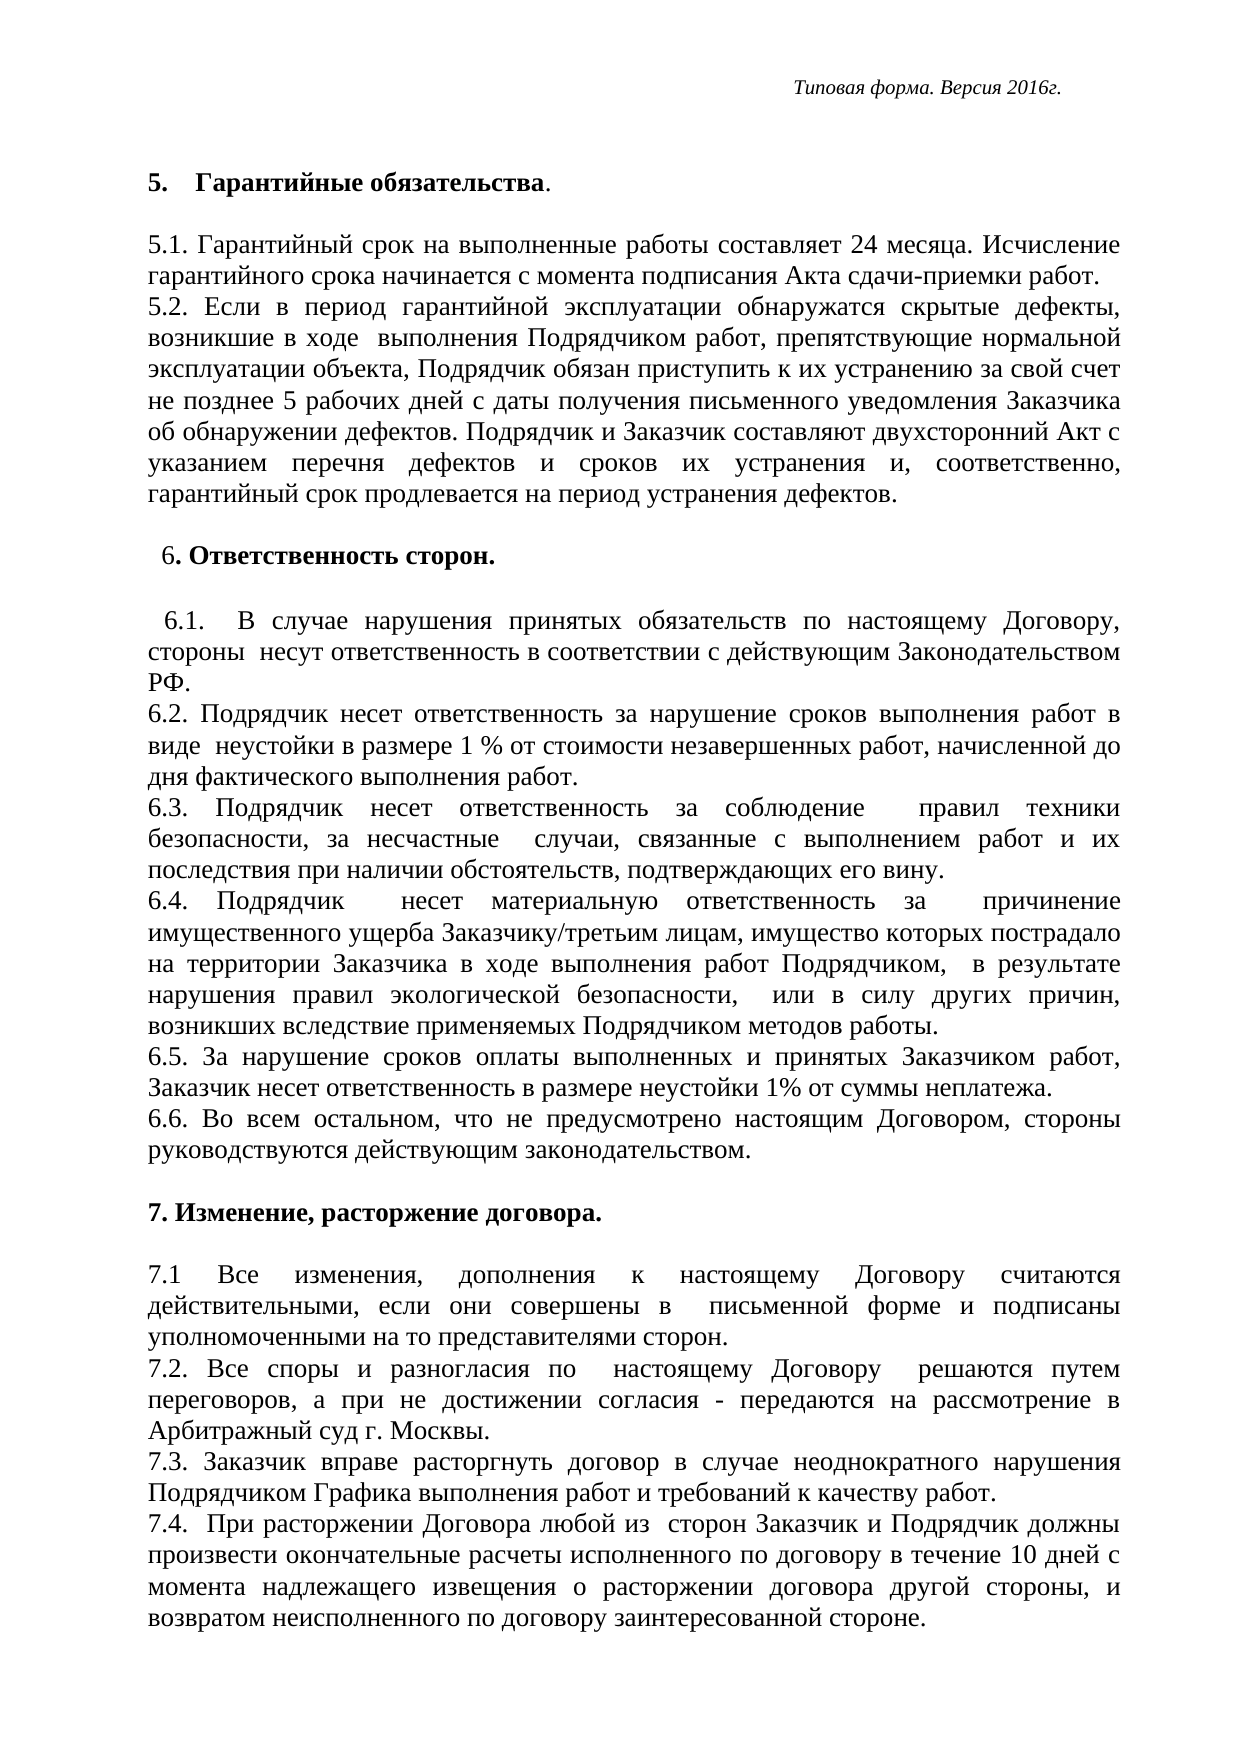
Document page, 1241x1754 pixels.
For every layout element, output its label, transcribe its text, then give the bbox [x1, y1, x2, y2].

text 7.2. Все споры и разногласия по настоящему Договору решаются путем переговоров, а при не достижении согласия - передаются на рассмотрение в Арбитражный суд г. Москвы. [148, 1352, 1122, 1445]
text 6.5. За нарушение сроков оплаты выполненных и принятых Заказчиком работ, Заказчик несет ответственность в размере неустойки 1% от суммы неплатежа. [148, 1040, 1122, 1102]
text 6. Ответственность сторон. [148, 539, 1122, 571]
text 7. Изменение, расторжение договора. [148, 1196, 1122, 1227]
text 5. Гарантийные обязательства. [148, 166, 1122, 197]
text 6.3. Подрядчик несет ответственность за соблюдение правил техники безопасности, за несчастные случаи, связанные с выполнением работ и их последствия при наличии обстоятельств, подтверждающих его вину. [148, 791, 1122, 884]
text 6.4. Подрядчик несет материальную ответственность за причинение имущественного ущерба Заказчику/третьим лицам, имущество которых пострадало на территории Заказчика в ходе выполнения работ Подрядчиком, в результате нарушения правил экологической безопасности, или в силу других причин, возникших вследствие применяемых Подрядчиком методов работы. [148, 884, 1122, 1040]
text 5.1. Гарантийный срок на выполненные работы составляет 24 месяца. Исчисление гарантийного срока начинается с момента подписания Акта сдачи-приемки работ. [148, 228, 1122, 290]
text 7.1 Все изменения, дополнения к настоящему Договору считаются действительными, если они совершены в письменной форме и подписаны уполномоченными на то представителями сторон. [148, 1258, 1122, 1352]
text 5.2. Если в период гарантийной эксплуатации обнаружатся скрытые дефекты, возникшие в ходе выполнения Подрядчиком работ, препятствующие нормальной эксплуатации объекта, Подрядчик обязан приступить к их устранению за свой счет не позднее 5 рабочих дней с даты получения письменного уведомления Заказчика об обнаружении дефектов. Подрядчик и Заказчик составляют двухсторонний Акт с указанием перечня дефектов и сроков их устранения и, соответственно, гарантийный срок продлевается на период устранения дефектов. [148, 290, 1122, 508]
text 6.6. Во всем остальном, что не предусмотрено настоящим Договором, стороны руководствуются действующим законодательством. [148, 1102, 1122, 1165]
text 6.2. Подрядчик несет ответственность за нарушение сроков выполнения работ в виде неустойки в размере 1 % от стоимости незавершенных работ, начисленной до дня фактического выполнения работ. [148, 698, 1122, 791]
text 6.1. В случае нарушения принятых обязательств по настоящему Договору, стороны несут ответственность в соответствии с действующим Законодательством РФ. [148, 604, 1122, 698]
text 7.4. При расторжении Договора любой из сторон Заказчик и Подрядчик должны произвести окончательные расчеты исполненного по договору в течение 10 дней с момента надлежащего извещения о расторжении договора другой стороны, и возвратом неисполненного по договору заинтересованной стороне. [148, 1507, 1122, 1632]
text 7.3. Заказчик вправе расторгнуть договор в случае неоднократного нарушения Подрядчиком Графика выполнения работ и требований к качеству работ. [148, 1445, 1122, 1507]
